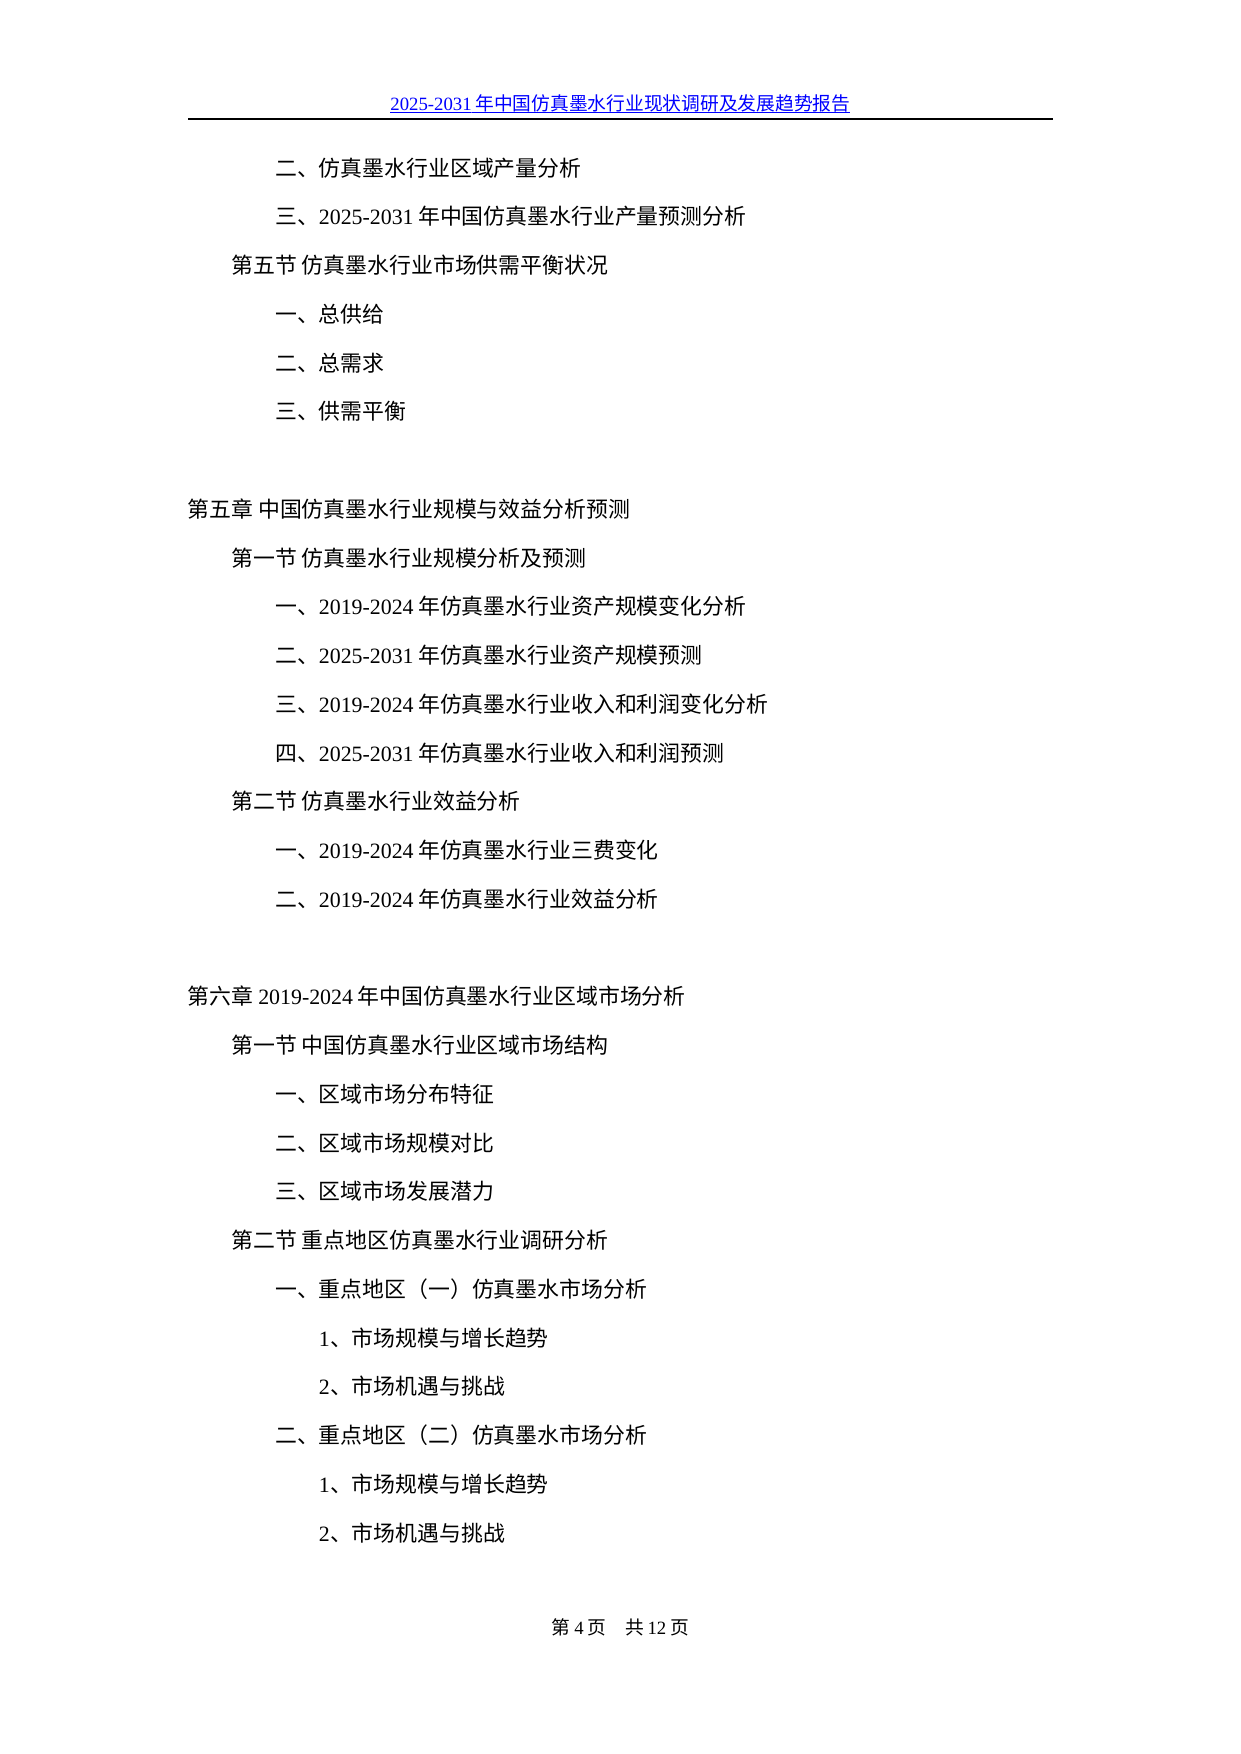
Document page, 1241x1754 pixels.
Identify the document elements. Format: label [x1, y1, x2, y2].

text [187, 150, 1053, 1548]
